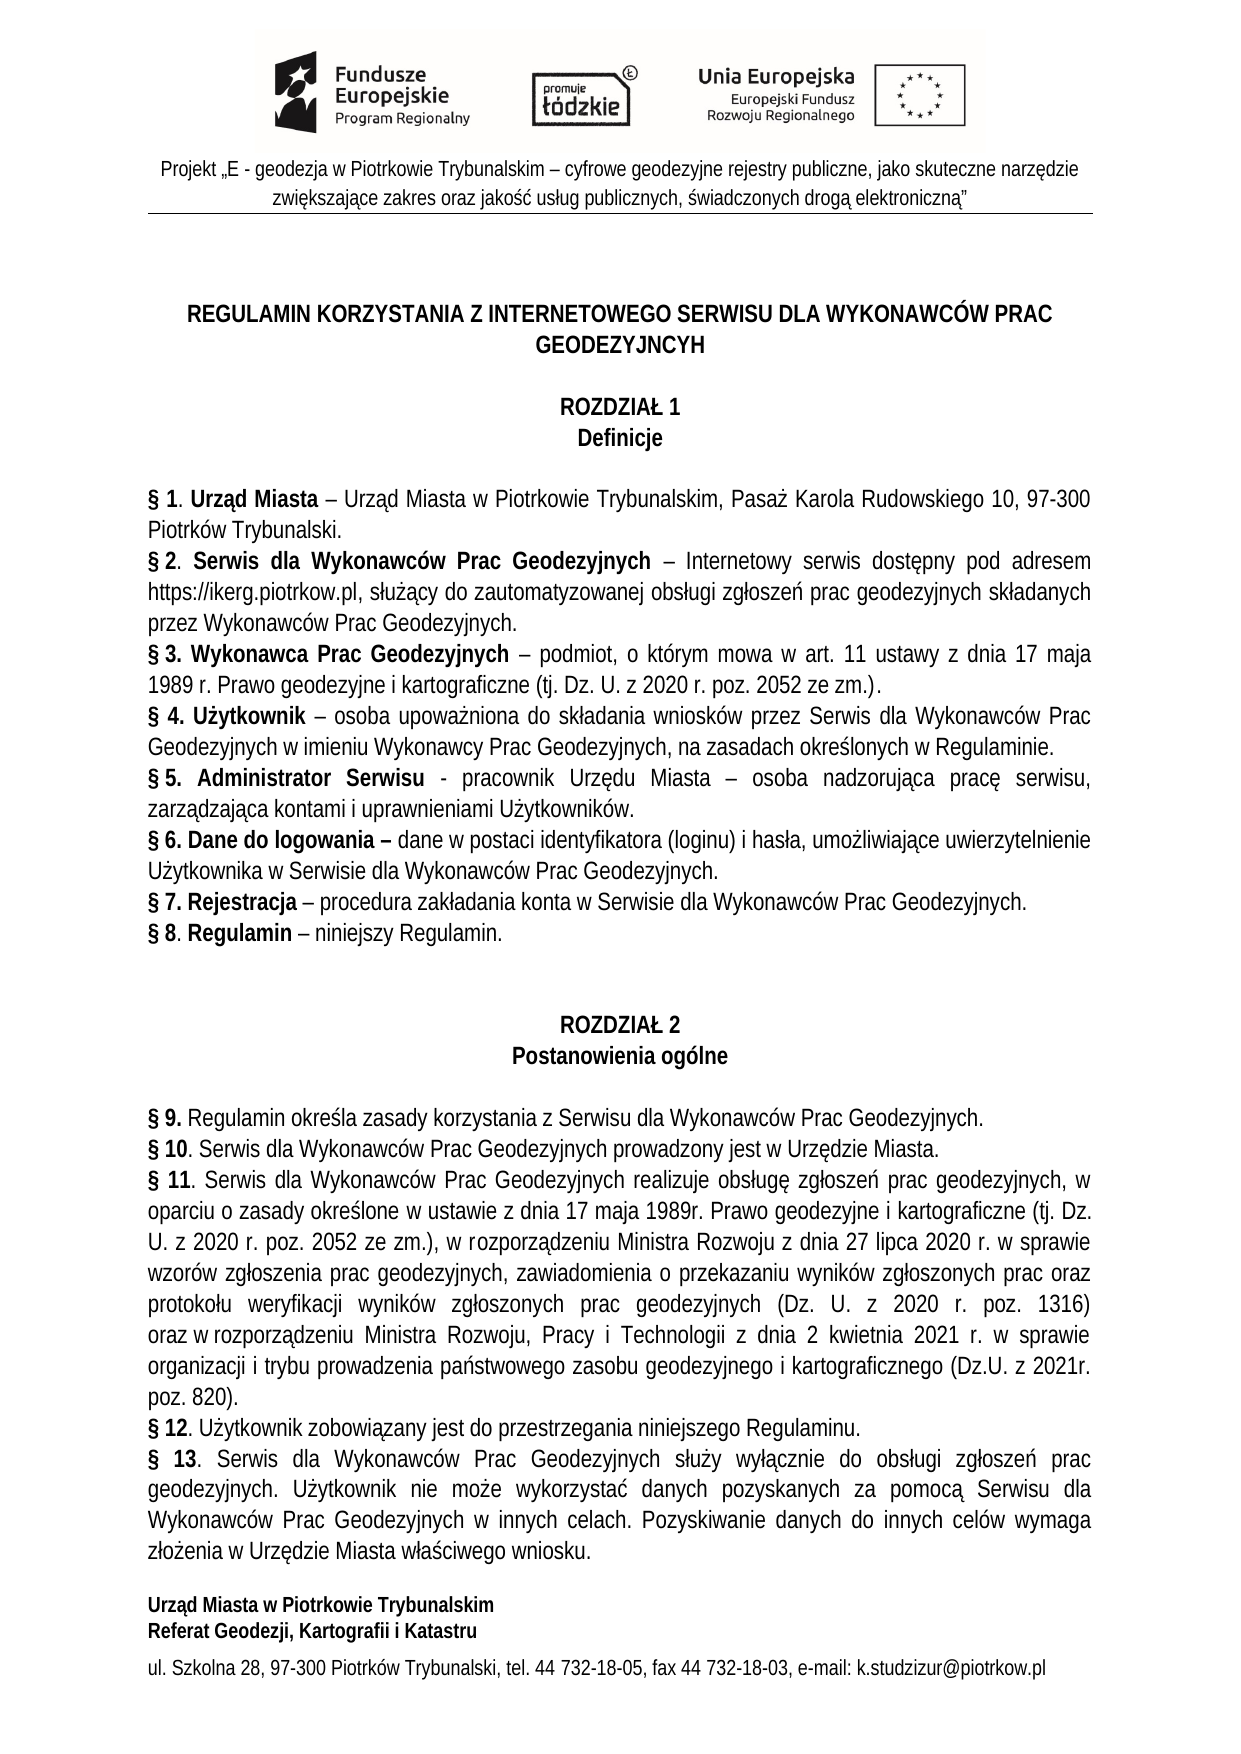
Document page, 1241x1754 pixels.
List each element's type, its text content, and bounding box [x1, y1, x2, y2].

text § 13. Serwis dla Wykonawców Prac Geodezyjnych służy wyłącznie do obsługi zgłoszeń prac geodezyjnych. Użytkownik nie może wykorzystać danych pozyskanych za pomocą Serwisu dla Wykonawców Prac Geodezyjnych w innych celach. Pozyskiwanie danych do innych celów wymaga złożenia w Urzędzie Miasta właściwego wniosku. [148, 1443, 1093, 1565]
picture [254, 29, 986, 153]
text § 1. Urząd Miasta – Urząd Miasta w Piotrkowie Trybunalskim, Pasaż Karola Rudowskiego 10, 97-300 Piotrków Trybunalski. [148, 484, 1093, 544]
text § 4. Użytkownik – osoba upoważniona do składania wniosków przez Serwis dla Wykonawców Prac Geodezyjnych w imieniu Wykonawcy Prac Geodezyjnych, na zasadach określonych w Regulaminie. [148, 701, 1093, 761]
text Definicje [148, 423, 1093, 451]
text ROZDZIAŁ 2 [148, 1010, 1093, 1039]
text § 8. Regulamin – niniejszy Regulamin. [148, 918, 1093, 946]
text § 12. Użytkownik zobowiązany jest do przestrzegania niniejszego Regulaminu. [148, 1413, 1093, 1441]
text § 5. Administrator Serwisu - pracownik Urzędu Miasta – osoba nadzorująca pracę serwisu, zarządzająca kontami i uprawnieniami Użytkowników. [148, 763, 1093, 822]
text REGULAMIN KORZYSTANIA Z INTERNETOWEGO SERWISU DLA WYKONAWCÓW PRAC GEODEZYJNCYH [148, 299, 1093, 358]
text § 10. Serwis dla Wykonawców Prac Geodezyjnych prowadzony jest w Urzędzie Miasta. [148, 1134, 1093, 1163]
text § 6. Dane do logowania – dane w postaci identyfikatora (loginu) i hasła, umożliwiające uwierzytelnienie Użytkownika w Serwisie dla Wykonawców Prac Geodezyjnych. [148, 825, 1093, 884]
text § 7. Rejestracja – procedura zakładania konta w Serwisie dla Wykonawców Prac Geodezyjnych. [148, 887, 1093, 915]
text § 11. Serwis dla Wykonawców Prac Geodezyjnych realizuje obsługę zgłoszeń prac geodezyjnych, w oparciu o zasady określone w ustawie z dnia 17 maja 1989r. Prawo geodezyjne i kartograficzne (tj. Dz. U. z 2020 r. poz. 2052 ze zm.), w rozporządzeniu Ministra Rozwoju z dnia 27 lipca 2020 r. w sprawie wzorów zgłoszenia prac geodezyjnych, zawiadomienia o przekazaniu wyników zgłoszonych prac oraz protokołu weryfikacji wyników zgłoszonych prac geodezyjnych (Dz. U. z 2020 r. poz. 1316) oraz w rozporządzeniu Ministra Rozwoju, Pracy i Technologii z dnia 2 kwietnia 2021 r. w sprawie organizacji i trybu prowadzenia państwowego zasobu geodezyjnego i kartograficznego (Dz.U. z 2021r. poz. 820). [148, 1165, 1093, 1410]
text ROZDZIAŁ 1 [148, 392, 1093, 420]
text § 9. Regulamin określa zasady korzystania z Serwisu dla Wykonawców Prac Geodezyjnych. [148, 1103, 1093, 1132]
text Postanowienia ogólne [148, 1041, 1093, 1070]
text § 3. Wykonawca Prac Geodezyjnych – podmiot, o którym mowa w art. 11 ustawy z dnia 17 maja 1989 r. Prawo geodezyjne i kartograficzne (tj. Dz. U. z 2020 r. poz. 2052 ze zm.). [148, 639, 1093, 699]
text § 2. Serwis dla Wykonawców Prac Geodezyjnych – Internetowy serwis dostępny pod adresem https://ikerg.piotrkow.pl, służący do zautomatyzowanej obsługi zgłoszeń prac geodezyjnych składanych przez Wykonawców Prac Geodezyjnych. [148, 546, 1093, 637]
